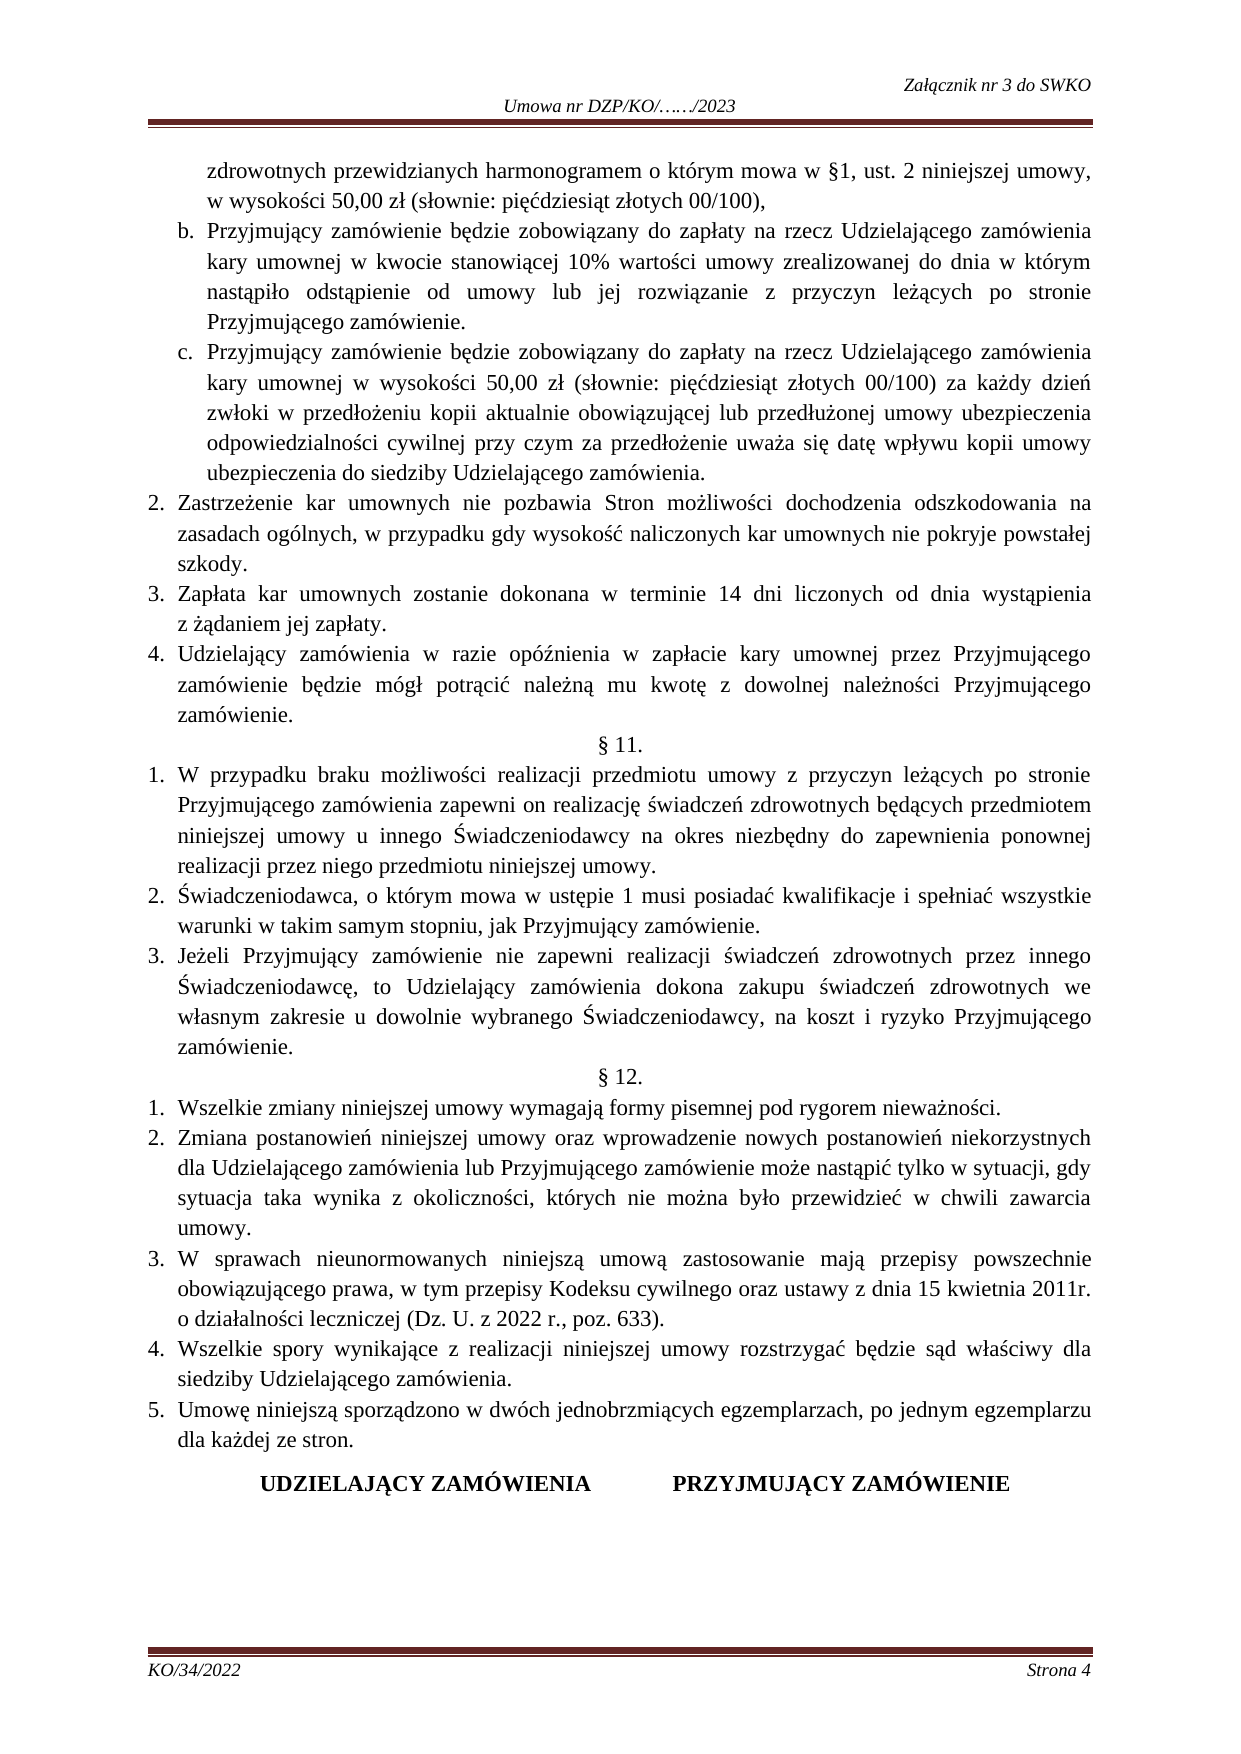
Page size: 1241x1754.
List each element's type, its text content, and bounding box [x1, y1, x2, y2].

list Jeżeli Przyjmujący zamówienie nie zapewni realizacji świadczeń zdrowotnych przez innego Świadczeniodawcę, to Udzielający zamówienia dokona zakupu świadczeń zdrowotnych we własnym zakresie u dowolnie wybranego Świadczeniodawcy, na koszt i ryzyko Przyjmującego zamówienie. [148, 942, 1093, 1059]
list Zapłata kar umownych zostanie dokonana w terminie 14 dni liczonych od dnia wystąpienia z żądaniem jej zapłaty. [148, 580, 1093, 637]
list Zmiana postanowień niniejszej umowy oraz wprowadzenie nowych postanowień niekorzystnych dla Udzielającego zamówienia lub Przyjmującego zamówienie może nastąpić tylko w sytuacji, gdy sytuacja taka wynika z okoliczności, których nie można było przewidzieć w chwili zawarcia umowy. [148, 1124, 1093, 1241]
list Udzielający zamówienia w razie opóźnienia w zapłacie kary umownej przez Przyjmującego zamówienie będzie mógł potrącić należną mu kwotę z dowolnej należności Przyjmującego zamówienie. [148, 640, 1093, 727]
list Umowę niniejszą sporządzono w dwóch jednobrzmiących egzemplarzach, po jednym egzemplarzu dla każdej ze stron. [148, 1396, 1093, 1452]
list Świadczeniodawca, o którym mowa w ustępie 1 musi posiadać kwalifikacje i spełniać wszystkie warunki w takim samym stopniu, jak Przyjmujący zamówienie. [148, 882, 1093, 939]
list Wszelkie spory wynikające z realizacji niniejszej umowy rozstrzygać będzie sąd właściwy dla siedziby Udzielającego zamówienia. [148, 1335, 1093, 1392]
list W sprawach nieunormowanych niniejszą umową zastosowanie mają przepisy powszechnie obowiązującego prawa, w tym przepisy Kodeksu cywilnego oraz ustawy z dnia 15 kwietnia 2011r. o działalności leczniczej (Dz. U. z 2022 r., poz. 633). [148, 1244, 1093, 1331]
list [177, 157, 1093, 214]
list Zastrzeżenie kar umownych nie pozbawia Stron możliwości dochodzenia odszkodowania na zasadach ogólnych, w przypadku gdy wysokość naliczonych kar umownych nie pokryje powstałej szkody. [148, 489, 1093, 576]
list Wszelkie zmiany niniejszej umowy wymagają formy pisemnej pod rygorem nieważności. [148, 1093, 1093, 1120]
list Przyjmujący zamówienie będzie zobowiązany do zapłaty na rzecz Udzielającego zamówienia kary umownej w wysokości 50,00 zł (słownie: pięćdziesiąt złotych 00/100) za każdy dzień zwłoki w przedłożeniu kopii aktualnie obowiązującej lub przedłużonej umowy ubezpieczenia odpowiedzialności cywilnej przy czym za przedłożenie uważa się datę wpływu kopii umowy ubezpieczenia do siedziby Udzielającego zamówienia. [177, 338, 1093, 486]
text UDZIELAJĄCY ZAMÓWIENIA PRZYJMUJĄCY ZAMÓWIENIE [148, 1470, 1093, 1496]
list Przyjmujący zamówienie będzie zobowiązany do zapłaty na rzecz Udzielającego zamówienia kary umownej w kwocie stanowiącej 10% wartości umowy zrealizowanej do dnia w którym nastąpiło odstąpienie od umowy lub jej rozwiązanie z przyczyn leżących po stronie Przyjmującego zamówienie. [177, 217, 1093, 334]
text § 12. [148, 1063, 1093, 1090]
text § 11. [148, 731, 1093, 757]
list W przypadku braku możliwości realizacji przedmiotu umowy z przyczyn leżących po stronie Przyjmującego zamówienia zapewni on realizację świadczeń zdrowotnych będących przedmiotem niniejszej umowy u innego Świadczeniodawcy na okres niezbędny do zapewnienia ponownej realizacji przez niego przedmiotu niniejszej umowy. [148, 761, 1093, 878]
